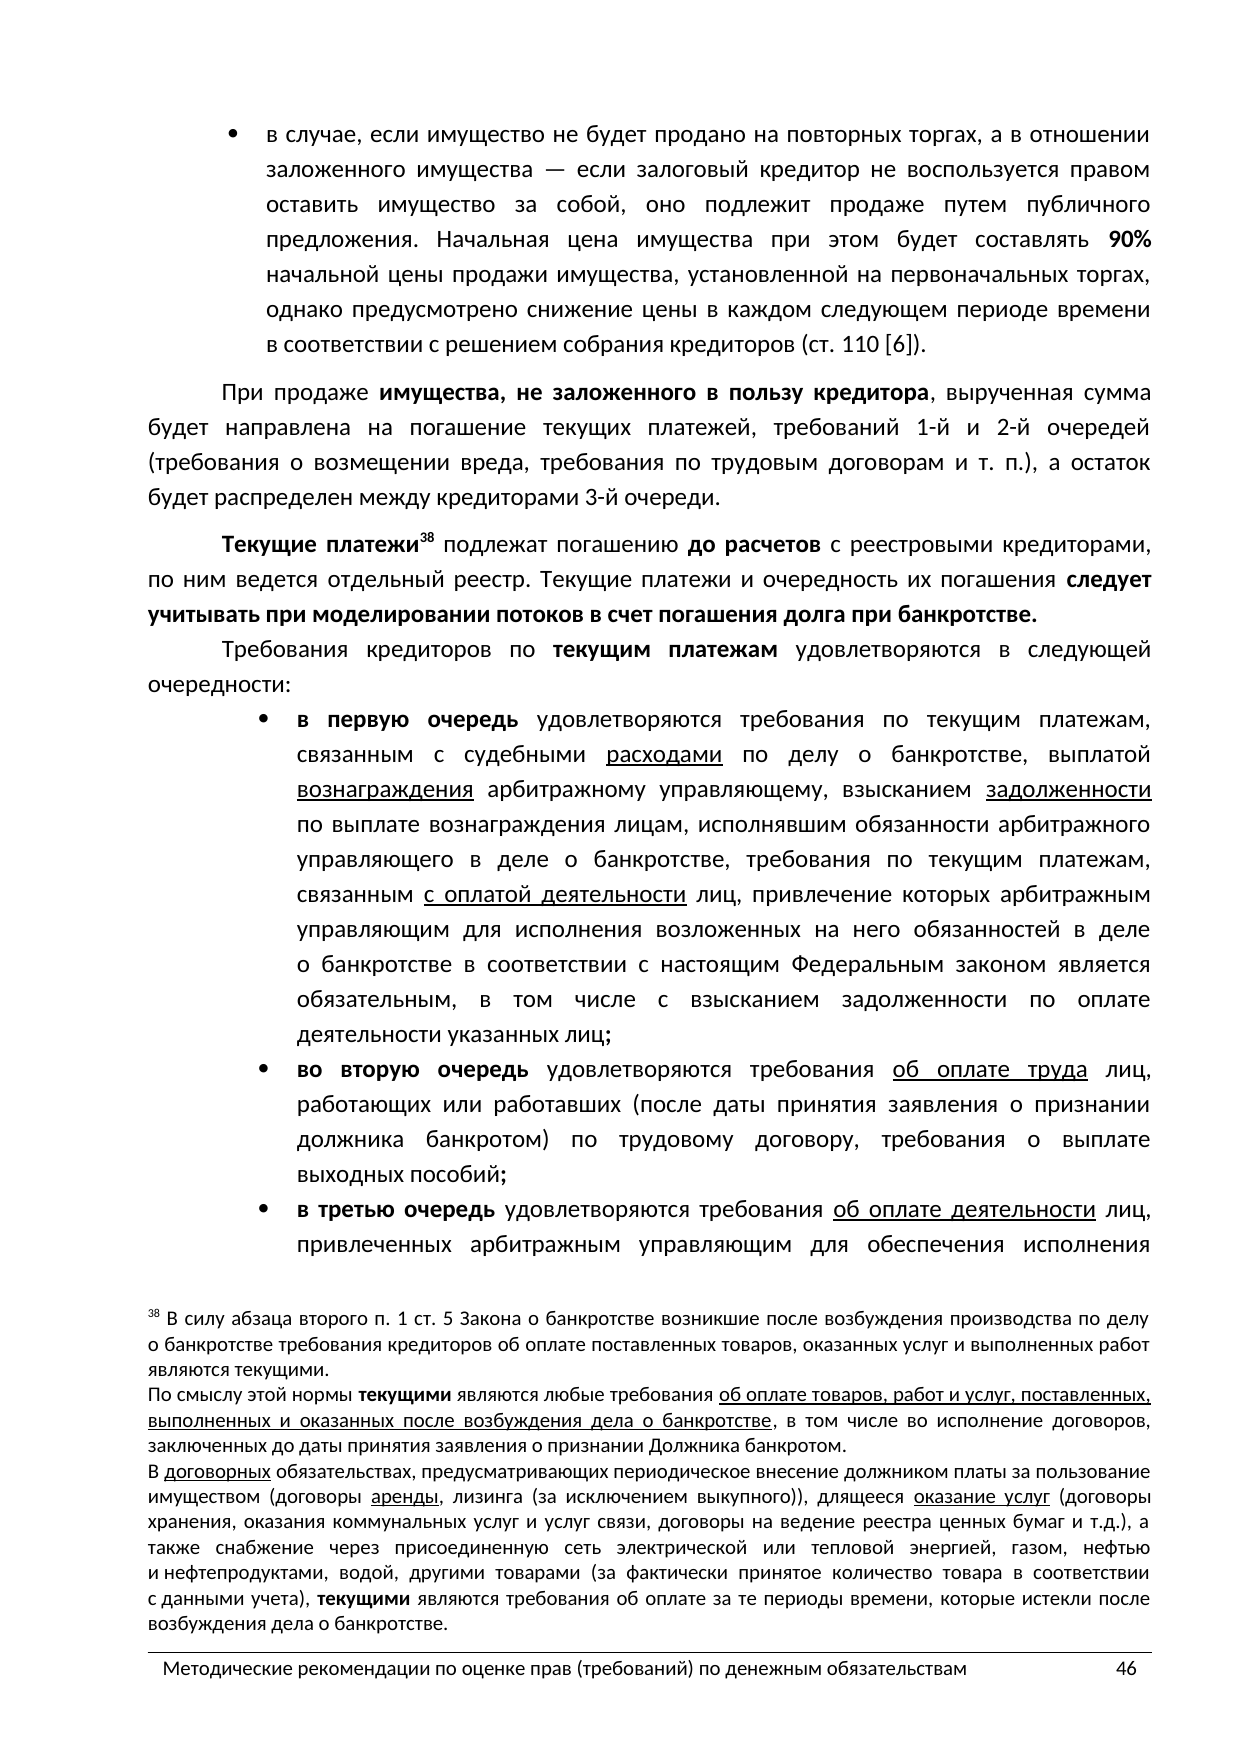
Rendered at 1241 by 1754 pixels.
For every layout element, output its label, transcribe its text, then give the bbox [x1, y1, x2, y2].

list Текущие платежи подлежат погашению до расчетов с реестровыми кредиторами, по ним ведется отдельный реестр. Текущие платежи и очередность их погашения следует учитывать при моделировании потоков в счет погашения долга при банкротстве. [148, 528, 1152, 629]
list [259, 1193, 1152, 1259]
text При продаже имущества, не заложенного в пользу кредитора, вырученная сумма будет направлена на погашение текущих платежей, требований 1-й и 2-й очередей (требования о возмещении вреда, требования по трудовым договорам и т. п.), а остаток будет распределен между кредиторами 3-й очереди. [148, 376, 1152, 511]
list в случае, если имущество не будет продано на повторных торгах, а в отношении заложенного имущества — если залоговый кредитор не воспользуется правом оставить имущество за собой, оно подлежит продаже путем публичного предложения. Начальная цена имущества при этом будет составлять 90% начальной цены продажи имущества, установленной на первоначальных торгах, однако предусмотрено снижение цены в каждом следующем периоде времени в соответствии с решением собрания кредиторов (ст. 110 [6]). [229, 118, 1152, 359]
list в первую очередь удовлетворяются требования по текущим платежам, связанным с судебными расходами по делу о банкротстве, выплатой вознаграждения арбитражному управляющему, взысканием задолженности по выплате вознаграждения лицам, исполнявшим обязанности арбитражного управляющего в деле о банкротстве, требования по текущим платежам, связанным с оплатой деятельности лиц, привлечение которых арбитражным управляющим для исполнения возложенных на него обязанностей в деле о банкротстве в соответствии с настоящим Федеральным законом является обязательным, в том числе с взысканием задолженности по оплате деятельности указанных лиц; [259, 703, 1152, 1049]
list Требования кредиторов по текущим платежам удовлетворяются в следующей очередности: [148, 633, 1152, 699]
list во вторую очередь удовлетворяются требования об оплате труда лиц, работающих или работавших (после даты принятия заявления о признании должника банкротом) по трудовому договору, требования о выплате выходных пособий; [259, 1053, 1152, 1189]
